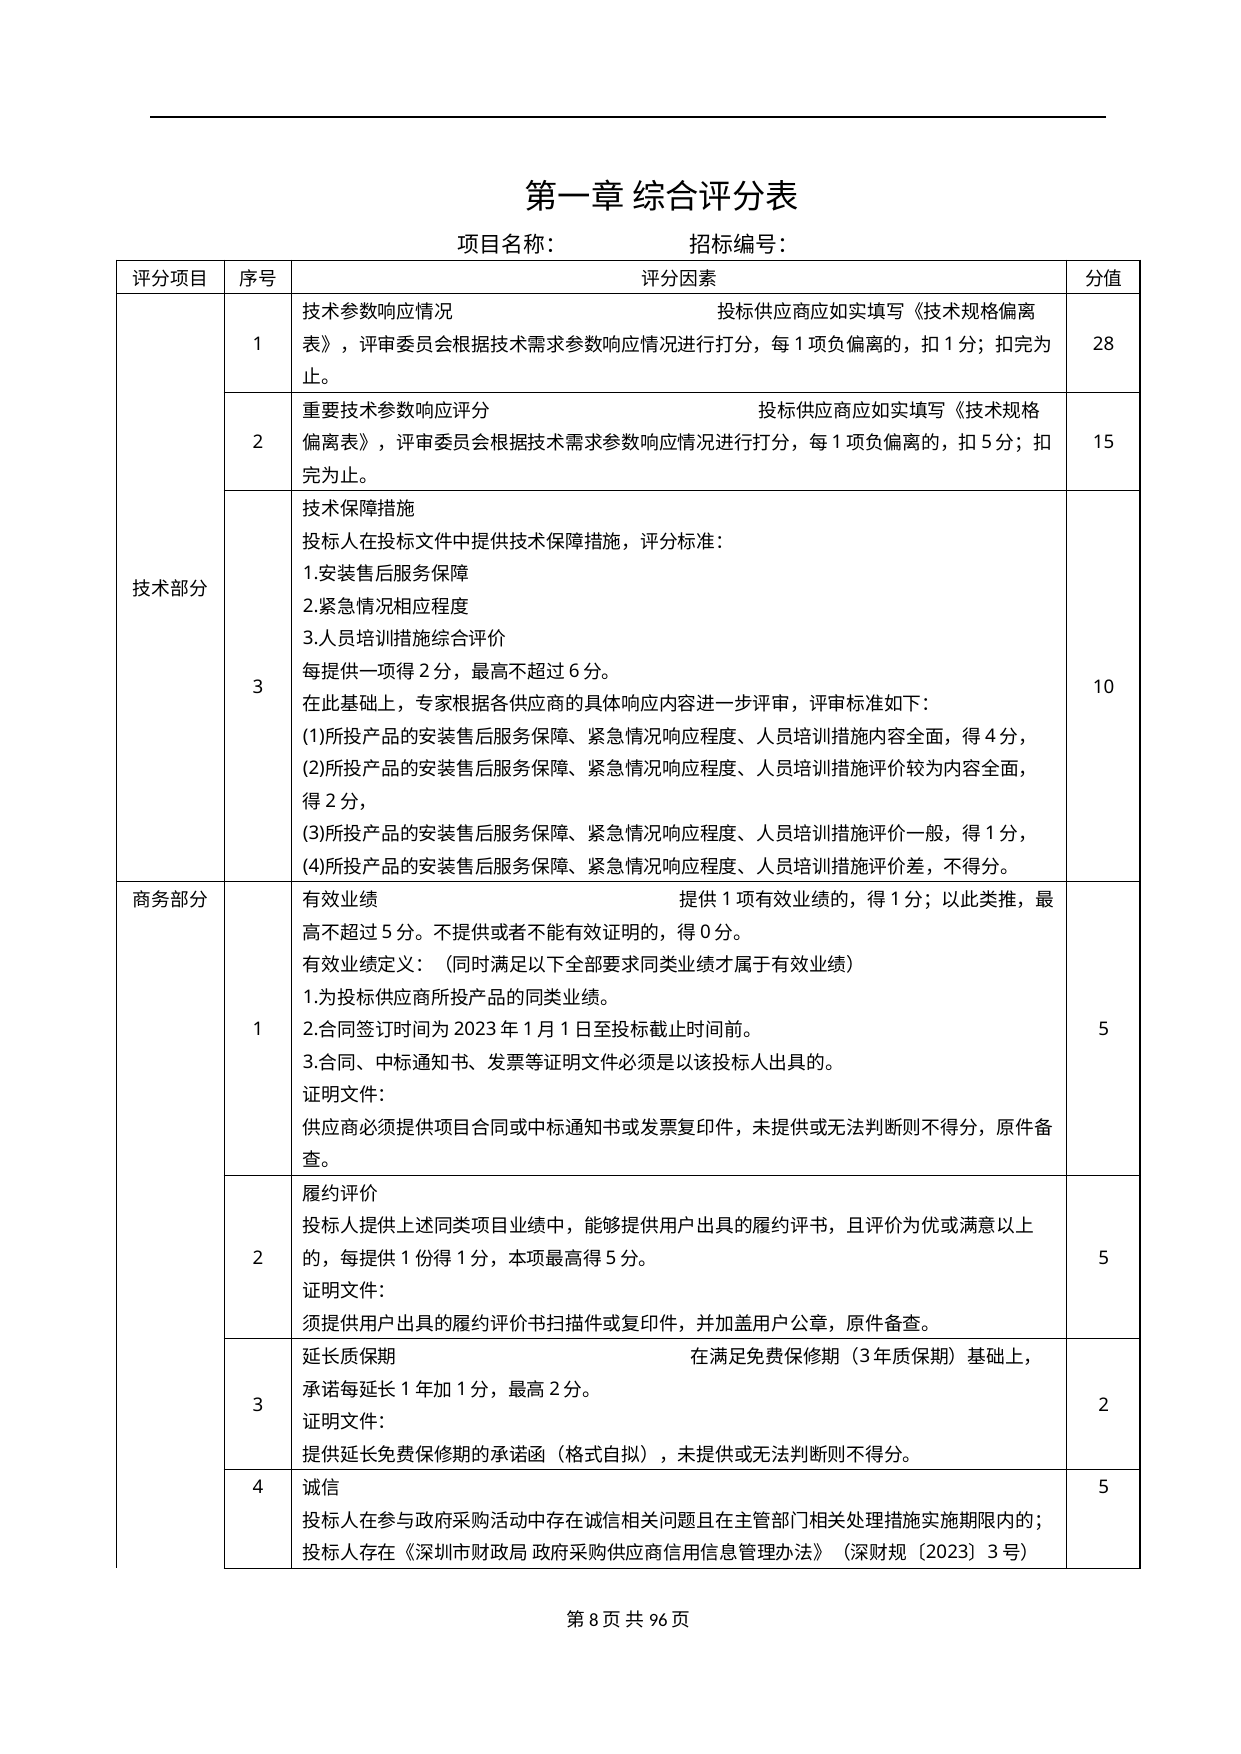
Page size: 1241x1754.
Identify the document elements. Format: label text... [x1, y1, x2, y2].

table_cell 5 [1067, 1176, 1139, 1338]
table_cell 延长质保期 在满足免费保修期（3年质保期）基础上，承诺每延长1年加1分，最高2分。 证明文件： 提供延长免费保修期的承诺函（格式自拟），未提供或无法判断则不得分。 [292, 1339, 1066, 1469]
table_cell 履约评价 投标人提供上述同类项目业绩中，能够提供用户出具的履约评书，且评价为优或满意以上的，每提供1份得1分，本项最高得5分。 证明文件： 须提供用户出具的履约评价书扫描件或复印件，并加盖用户公章，原件备查。 [292, 1176, 1066, 1338]
table_cell 分值 [1067, 261, 1139, 293]
table_cell 有效业绩 提供1项有效业绩的，得1分；以此类推，最高不超过5分。不提供或者不能有效证明的，得0分。 有效业绩定义：（同时满足以下全部要求同类业绩才属于有效业绩） 1.为投标供应商所投产品的同类业绩。 2.合同签订时间为2023年1月1日至投标截止时间前。 3.合同、中标通知书、发票等证明文件必须是以该投标人出具的。 证明文件： 供应商必须提供项目合同或中标通知书或发票复印件，未提供或无法判断则不得分，原件备查。 [292, 882, 1066, 1175]
table_cell 评分项目 [117, 261, 224, 293]
table_cell 技术保障措施 投标人在投标文件中提供技术保障措施，评分标准： 1.安装售后服务保障 2.紧急情况相应程度 3.人员培训措施综合评价 每提供一项得2分，最高不超过6分。 在此基础上，专家根据各供应商的具体响应内容进一步评审，评审标准如下： (1)所投产品的安装售后服务保障、紧急情况响应程度、人员培训措施内容全面，得4分， (2)所投产品的安装售后服务保障、紧急情况响应程度、人员培训措施评价较为内容全面，得2分， (3)所投产品的安装售后服务保障、紧急情况响应程度、人员培训措施评价一般，得1分， (4)所投产品的安装售后服务保障、紧急情况响应程度、人员培训措施评价差，不得分。 [292, 491, 1066, 881]
table_cell 28 [1067, 294, 1139, 392]
table_cell 序号 [225, 261, 291, 293]
table_cell 3 [225, 491, 291, 881]
table_cell 5 [1067, 882, 1139, 1175]
table_cell 2 [225, 1176, 291, 1338]
table_cell 15 [1067, 393, 1139, 490]
list 综合评分表 [150, 162, 1106, 227]
table_cell 评分因素 [292, 261, 1066, 293]
table_cell 2 [1067, 1339, 1139, 1469]
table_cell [292, 1470, 1066, 1568]
table_cell 2 [225, 393, 291, 490]
table_cell 10 [1067, 491, 1139, 881]
table_cell 1 [225, 882, 291, 1175]
table_cell 1 [225, 294, 291, 392]
table_cell 3 [225, 1339, 291, 1469]
table_cell 5 [1067, 1470, 1139, 1568]
table_cell 重要技术参数响应评分 投标供应商应如实填写《技术规格偏离表》，评审委员会根据技术需求参数响应情况进行打分，每1项负偏离的，扣5分；扣完为止。 [292, 393, 1066, 490]
table_header 项目名称： 招标编号： [116, 227, 1140, 259]
table_cell 4 [225, 1470, 291, 1568]
table_cell 商务部分 [117, 882, 224, 1568]
table_cell 技术部分 [117, 294, 224, 881]
table_cell 技术参数响应情况 投标供应商应如实填写《技术规格偏离表》，评审委员会根据技术需求参数响应情况进行打分，每1项负偏离的，扣1分；扣完为止。 [292, 294, 1066, 392]
